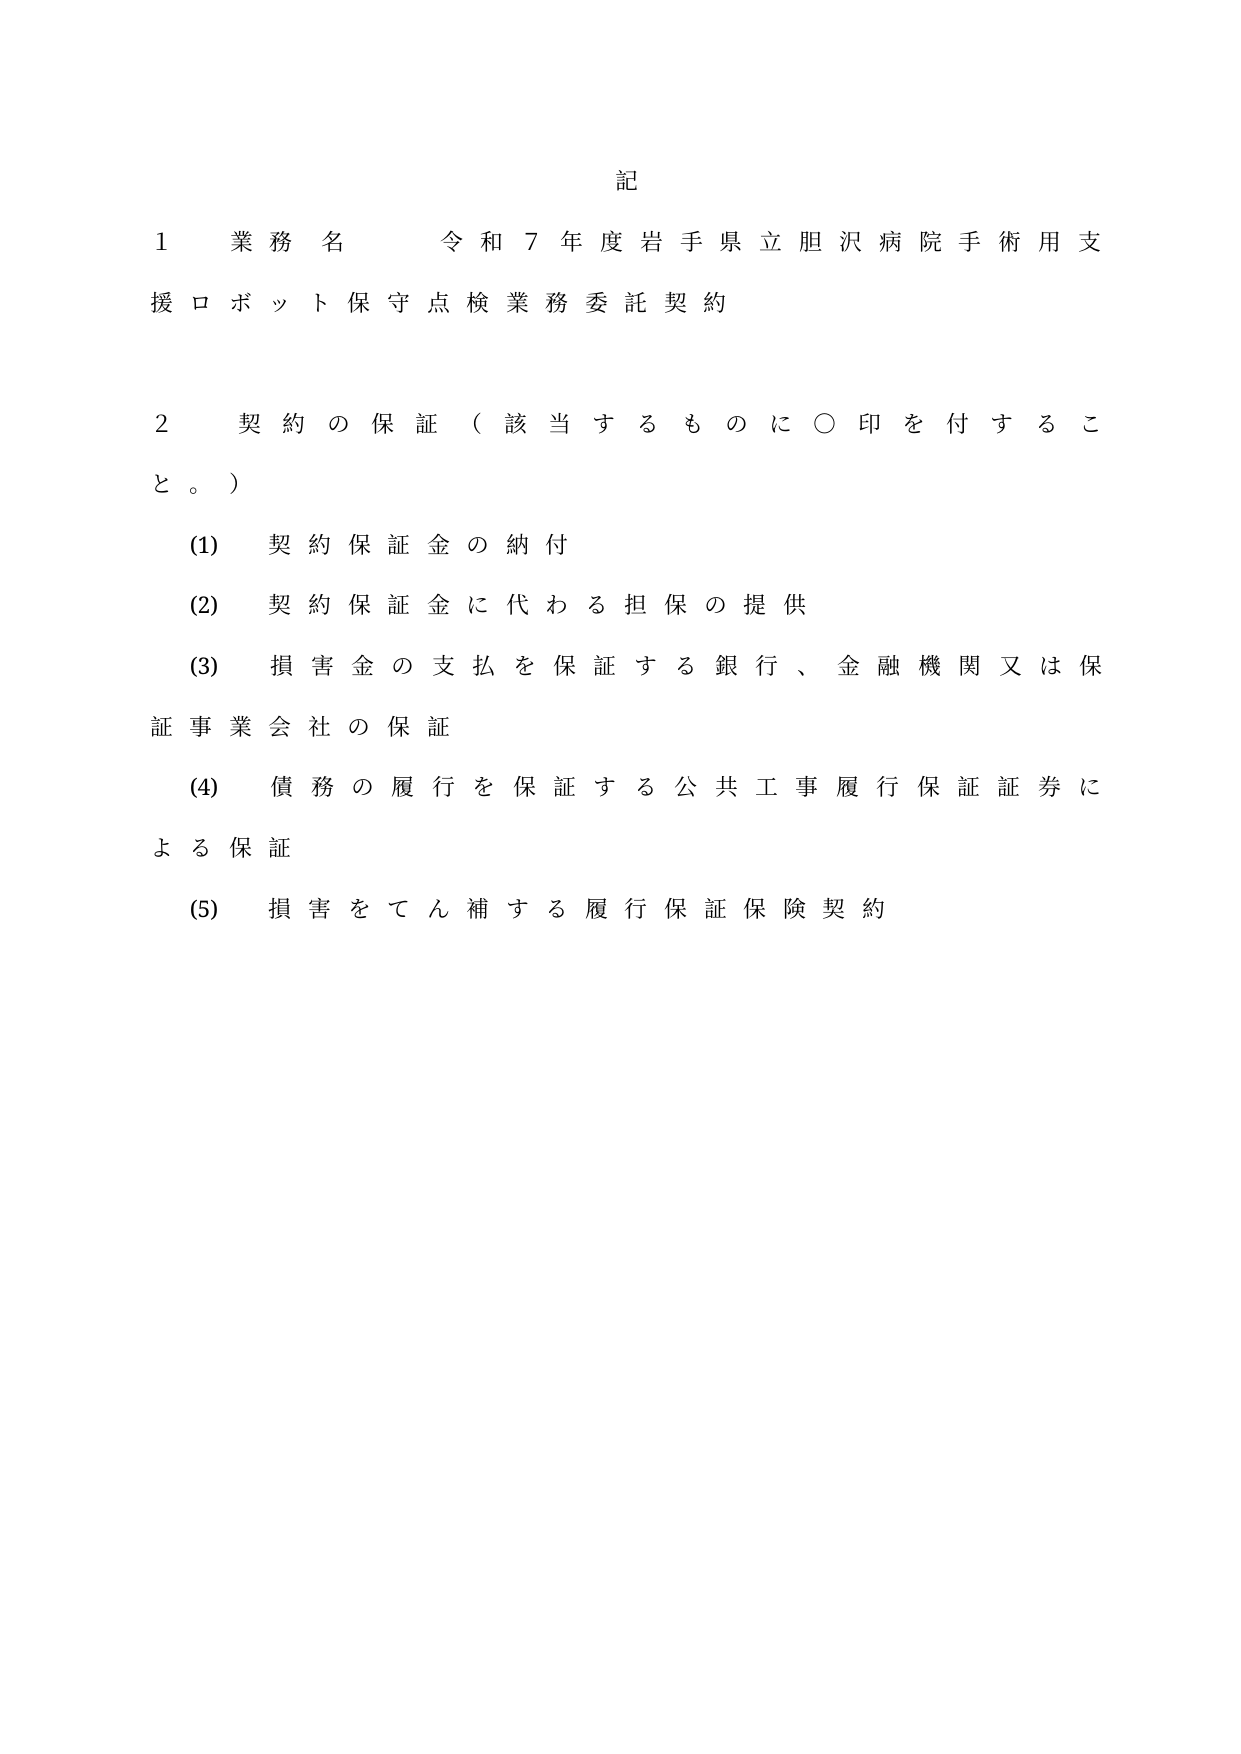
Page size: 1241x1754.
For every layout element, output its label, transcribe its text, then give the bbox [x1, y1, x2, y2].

text (1) 契約保証金の納付 [150, 513, 1120, 574]
text １ 業務名 令和７年度岩手県立胆沢病院手術用支援ロボット保守点検業務委託契約 [150, 210, 1120, 331]
text (5) 損害をてん補する履行保証保険契約 [150, 877, 1120, 938]
text (4) 債務の履行を保証する公共工事履行保証証券による保証 [150, 756, 1120, 877]
text (3) 損害金の支払を保証する銀行、金融機関又は保証事業会社の保証 [150, 634, 1120, 756]
text (2) 契約保証金に代わる担保の提供 [150, 574, 1120, 634]
subtitle 記 [150, 149, 1120, 210]
text ２ 契約の保証（該当するものに○印を付すること。） [150, 392, 1120, 513]
